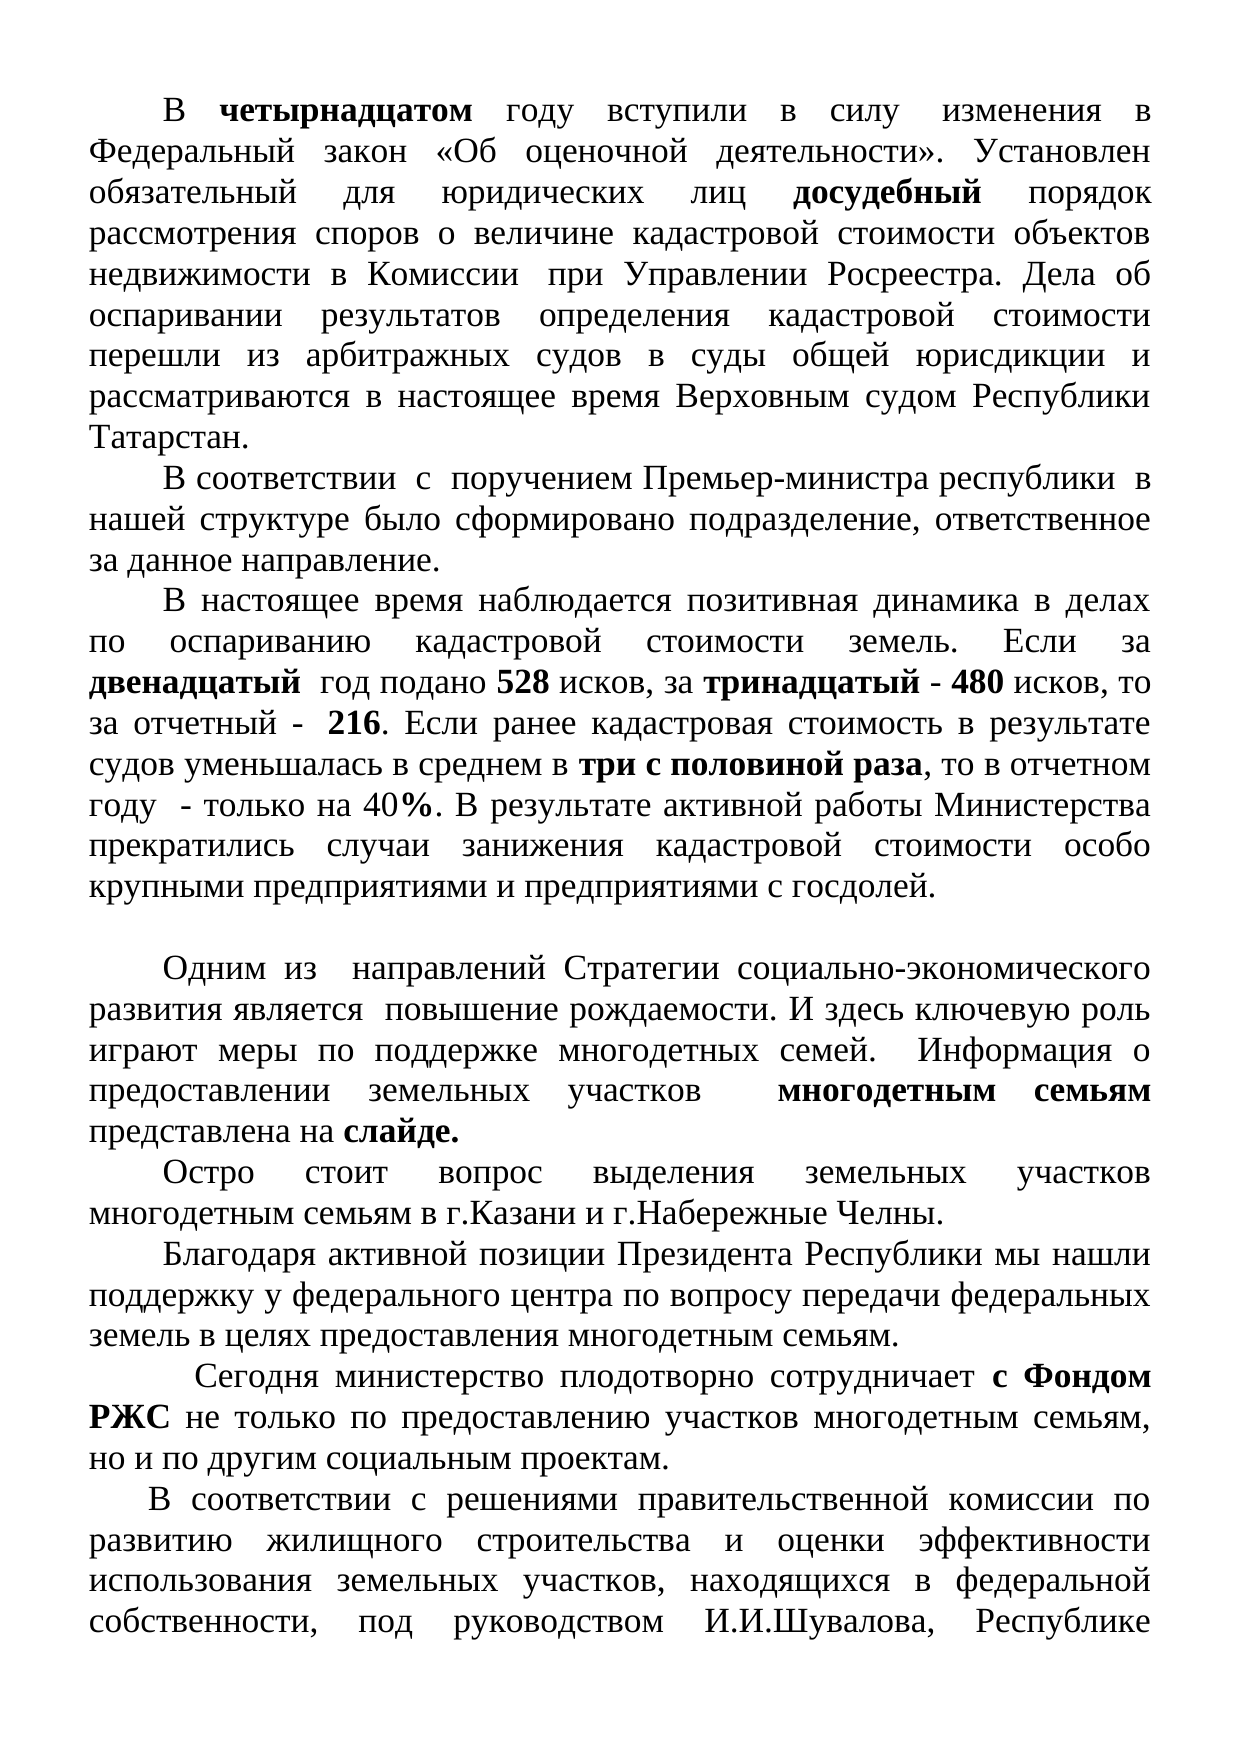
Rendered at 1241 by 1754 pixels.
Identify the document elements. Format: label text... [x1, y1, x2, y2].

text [89, 1477, 1152, 1640]
text Остро стоит вопрос выделения земельных участков многодетным семьям в г.Казани и г.Набережные Челны. [89, 1150, 1152, 1232]
text Благодаря активной позиции Президента Республики мы нашли поддержку у федерального центра по вопросу передачи федеральных земель в целях предоставления многодетным семьям. [89, 1232, 1152, 1354]
text В настоящее время наблюдается позитивная динамика в делах по оспариванию кадастровой стоимости земель. Если за двенадцатый год подано 528 исков, за тринадцатый - 480 исков, то за отчетный - 216. Если ранее кадастровая стоимость в результате судов уменьшалась в среднем в три с половиной раза, то в отчетном году - только на 40%. В результате активной работы Министерства прекратились случаи занижения кадастровой стоимости особо крупными предприятиями и предприятиями с госдолей. [89, 579, 1152, 905]
text В соответствии с поручением Премьер-министра республики в нашей структуре было сформировано подразделение, ответственное за данное направление. [89, 456, 1152, 579]
text В четырнадцатом году вступили в силу изменения в Федеральный закон «Об оценочной деятельности». Установлен обязательный для юридических лиц досудебный порядок рассмотрения споров о величине кадастровой стоимости объектов недвижимости в Комиссии при Управлении Росреестра. Дела об оспаривании результатов определения кадастровой стоимости перешли из арбитражных судов в суды общей юрисдикции и рассматриваются в настоящее время Верховным судом Республики Татарстан. [89, 89, 1152, 456]
text Сегодня министерство плодотворно сотрудничает с Фондом РЖС не только по предоставлению участков многодетным семьям, но и по другим социальным проектам. [89, 1354, 1152, 1477]
text Одним из направлений Стратегии социально-экономического развития является повышение рождаемости. И здесь ключевую роль играют меры по поддержке многодетных семей. Информация о предоставлении земельных участков многодетным семьям представлена на слайде. [89, 946, 1152, 1150]
